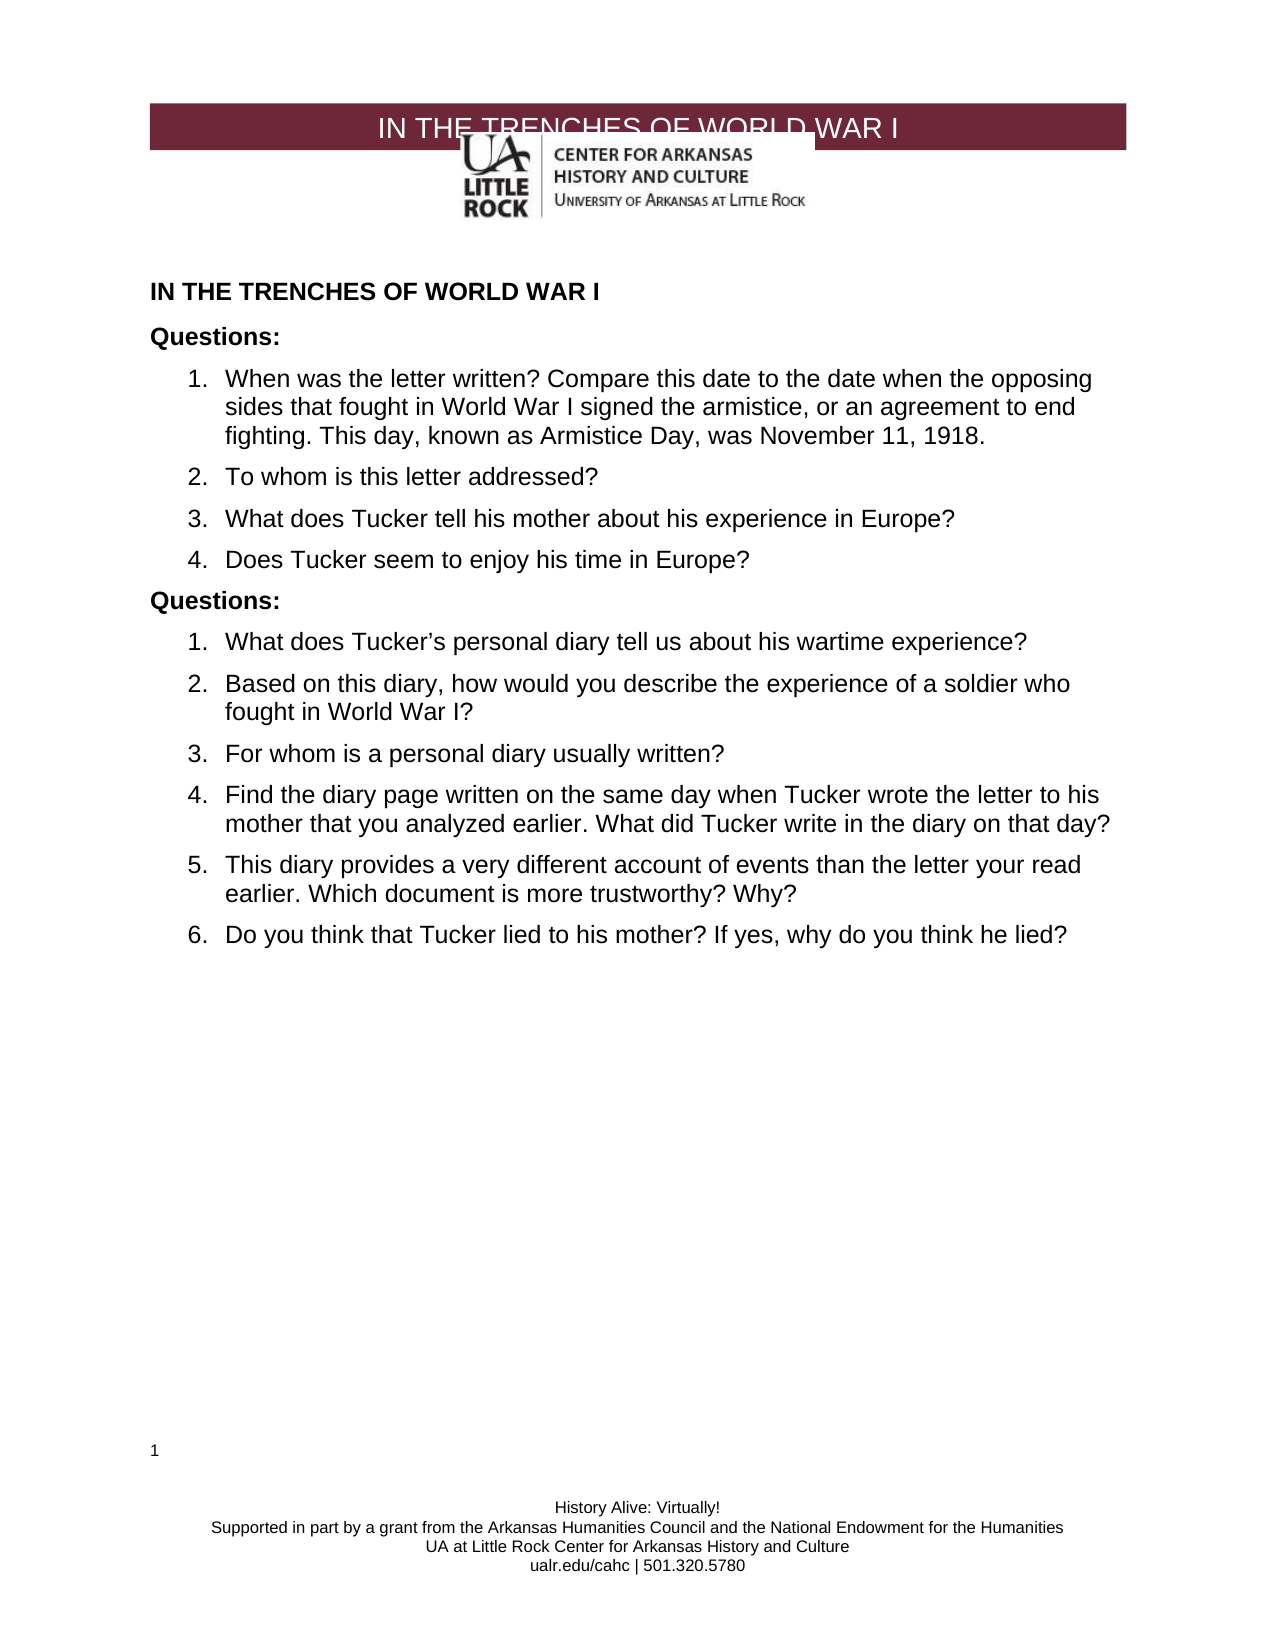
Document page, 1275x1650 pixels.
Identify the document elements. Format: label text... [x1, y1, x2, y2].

text Questions: [150, 322, 1125, 351]
list To whom is this letter addressed? [187, 462, 1125, 491]
list Based on this diary, how would you describe the experience of a soldier who fought in World War I? [187, 669, 1125, 726]
list Do you think that Tucker lied to his mother? If yes, why do you think he lied? [187, 920, 1125, 949]
list What does Tucker tell his mother about his experience in Europe? [187, 504, 1125, 532]
list When was the letter written? Compare this date to the date when the opposing sides that fought in World War I signed the armistice, or an agreement to end fighting. This day, known as Armistice Day, was November 11, 1918. [187, 364, 1125, 450]
list This diary provides a very different account of events than the letter your read earlier. Which document is more trustworthy? Why? [187, 850, 1125, 907]
list Does Tucker seem to enjoy his time in Europe? [187, 545, 1125, 574]
list For whom is a personal diary usually written? [187, 739, 1125, 767]
picture [460, 132, 815, 220]
text IN THE TRENCHES OF WORLD WAR I [150, 277, 1125, 306]
text Questions: [150, 586, 1125, 615]
list Find the diary page written on the same day when Tucker wrote the letter to his mother that you analyzed earlier. What did Tucker write in the diary on that day? [187, 780, 1125, 837]
list What does Tucker’s personal diary tell us about his wartime experience? [187, 627, 1125, 656]
